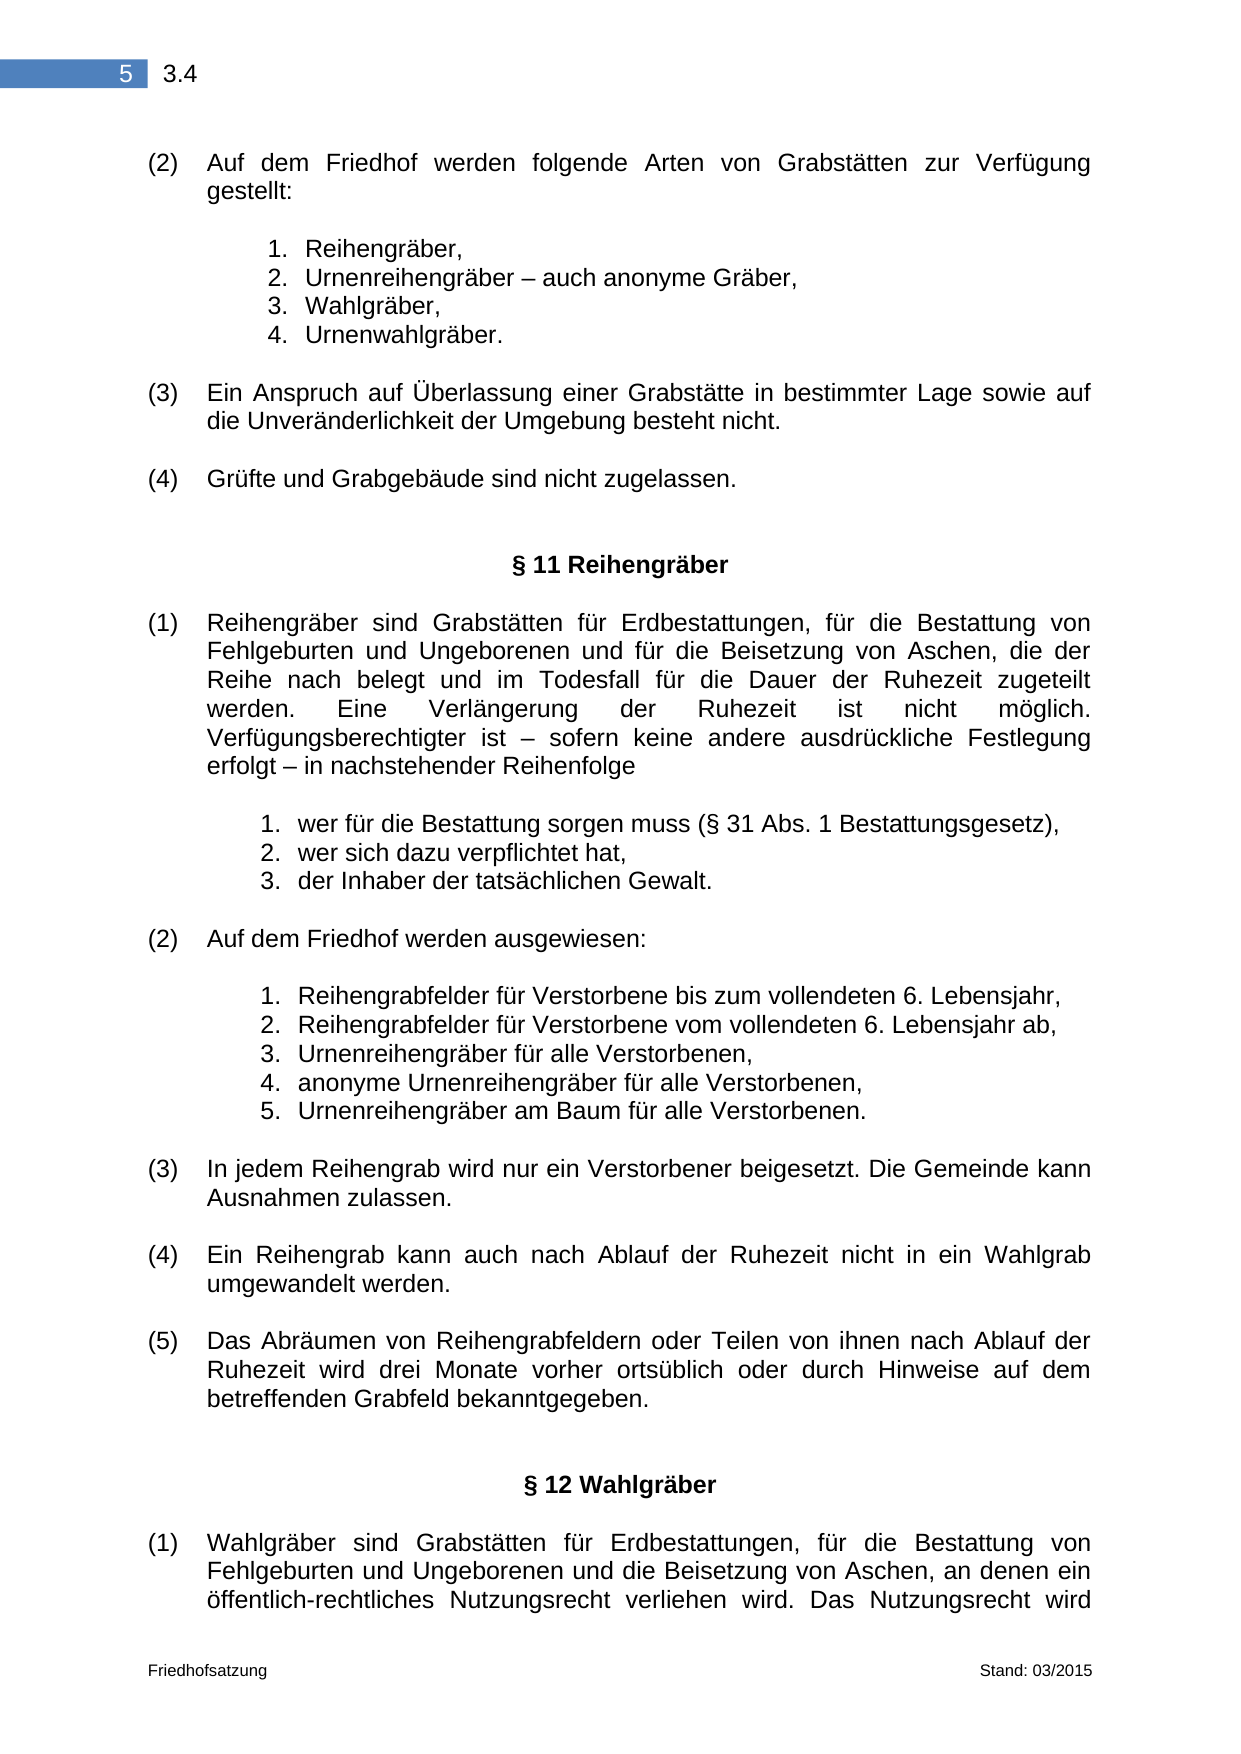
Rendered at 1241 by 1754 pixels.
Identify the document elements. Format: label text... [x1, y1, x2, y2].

list Urnenreihengräber am Baum für alle Verstorbenen. [260, 1096, 1093, 1125]
list Das Abräumen von Reihengrabfeldern oder Teilen von ihnen nach Ablauf der Ruhezeit wird drei Monate vorher ortsüblich oder durch Hinweise auf dem betreffenden Grabfeld bekanntgegeben. [148, 1326, 1093, 1413]
list Grüfte und Grabgebäude sind nicht zugelassen. [148, 464, 1093, 493]
list Urnenwahlgräber. [267, 320, 1093, 349]
list Auf dem Friedhof werden folgende Arten von Grabstätten zur Verfügung gestellt: [148, 148, 1093, 205]
list Ein Reihengrab kann auch nach Ablauf der Ruhezeit nicht in ein Wahlgrab umgewandelt werden. [148, 1240, 1093, 1298]
list wer für die Bestattung sorgen muss (§ 31 Abs. 1 Bestattungsgesetz), [260, 809, 1093, 838]
list Reihengrabfelder für Verstorbene vom vollendeten 6. Lebensjahr ab, [260, 1010, 1093, 1039]
list anonyme Urnenreihengräber für alle Verstorbenen, [260, 1068, 1093, 1096]
list Auf dem Friedhof werden ausgewiesen: [148, 924, 1093, 953]
list Wahlgräber, [267, 291, 1093, 320]
text § 11 Reihengräber [148, 550, 1093, 579]
text § 12 Wahlgräber [148, 1470, 1093, 1499]
list Urnenreihengräber für alle Verstorbenen, [260, 1039, 1093, 1068]
list der Inhaber der tatsächlichen Gewalt. [260, 866, 1093, 895]
list Reihengräber sind Grabstätten für Erdbestattungen, für die Bestattung von Fehlgeburten und Ungeborenen und für die Beisetzung von Aschen, die der Reihe nach belegt und im Todesfall für die Dauer der Ruhezeit zugeteilt werden. Eine Verlängerung der Ruhezeit ist nicht möglich. Verfügungsberechtigter ist – sofern keine andere ausdrückliche Festlegung erfolgt – in nachstehender Reihenfolge [148, 608, 1093, 780]
list Ein Anspruch auf Überlassung einer Grabstätte in bestimmter Lage sowie auf die Unveränderlichkeit der Umgebung besteht nicht. [148, 378, 1093, 435]
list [148, 1528, 1093, 1614]
list Urnenreihengräber – auch anonyme Gräber, [267, 263, 1093, 291]
list wer sich dazu verpflichtet hat, [260, 838, 1093, 866]
list Reihengräber, [267, 234, 1093, 263]
list Reihengrabfelder für Verstorbene bis zum vollendeten 6. Lebensjahr, [260, 981, 1093, 1010]
list In jedem Reihengrab wird nur ein Verstorbener beigesetzt. Die Gemeinde kann Ausnahmen zulassen. [148, 1154, 1093, 1211]
